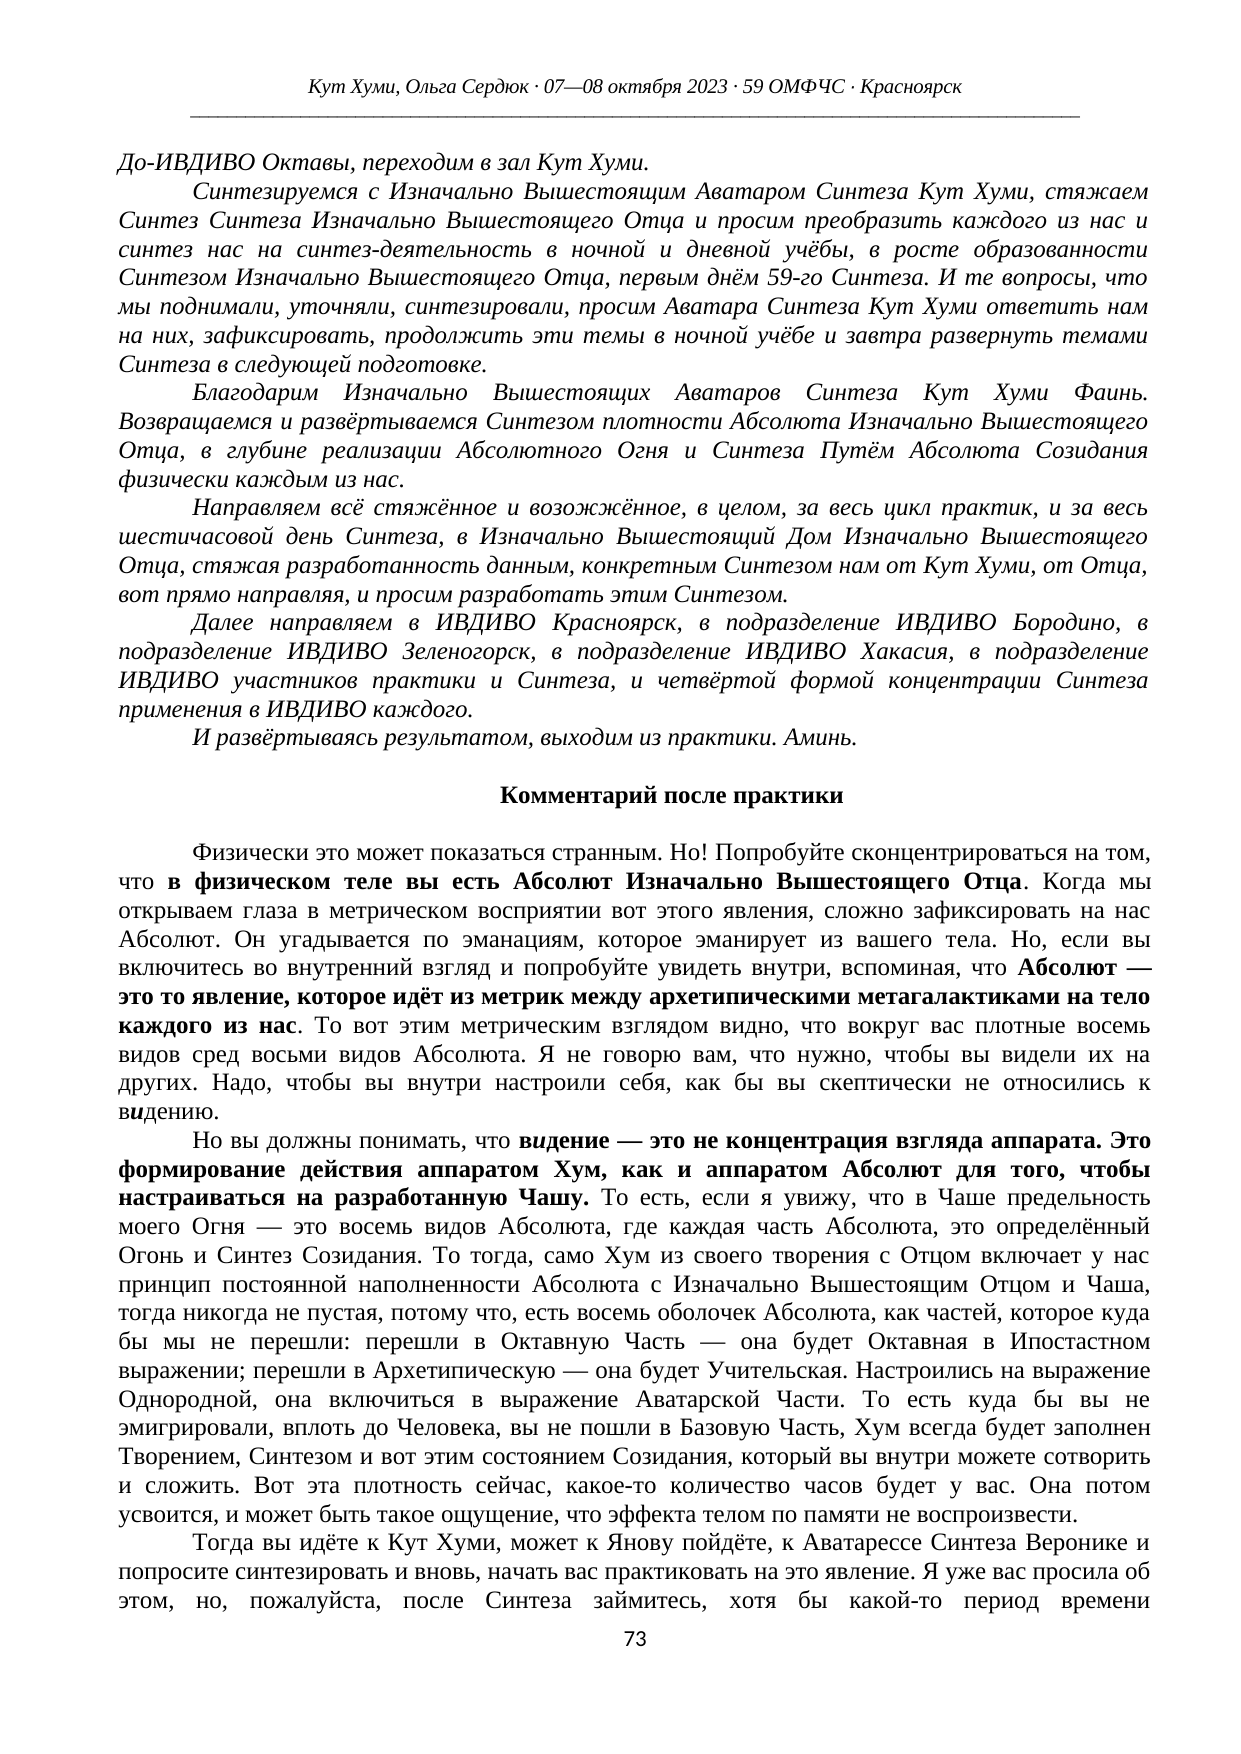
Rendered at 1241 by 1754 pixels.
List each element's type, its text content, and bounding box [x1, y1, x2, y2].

text Благодарим Изначально Вышестоящих Аватаров Синтеза Кут Хуми Фаинь. Возвращаемся и развёртываемся Синтезом плотности Абсолюта Изначально Вышестоящего Отца, в глубине реализации Абсолютного Огня и Синтеза Путём Абсолюта Созидания физически каждым из нас. [118, 377, 1152, 492]
text Но вы должны понимать, что видение — это не концентрация взгляда аппарата. Это формирование действия аппаратом Хум, как и аппаратом Абсолют для того, чтобы настраиваться на разработанную Чашу. То есть, если я увижу, что в Чаше предельность моего Огня — это восемь видов Абсолюта, где каждая часть Абсолюта, это определённый Огонь и Синтез Созидания. То тогда, само Хум из своего творения с Отцом включает у нас принцип постоянной наполненности Абсолюта с Изначально Вышестоящим Отцом и Чаша, тогда никогда не пустая, потому что, есть восемь оболочек Абсолюта, как частей, которое куда бы мы не перешли: перешли в Октавную Часть — она будет Октавная в Ипостастном выражении; перешли в Архетипическую — она будет Учительская. Настроились на выражение Однородной, она включиться в выражение Аватарской Части. То есть куда бы вы не эмигрировали, вплоть до Человека, вы не пошли в Базовую Часть, Хум всегда будет заполнен Творением, Синтезом и вот этим состоянием Созидания, который вы внутри можете сотворить и сложить. Вот эта плотность сейчас, какое-то количество часов будет у вас. Она потом усвоится, и может быть такое ощущение, что эффекта телом по памяти не воспроизвести. [118, 1125, 1152, 1527]
text Синтезируемся с Изначально Вышестоящим Аватаром Синтеза Кут Хуми, стяжаем Синтез Синтеза Изначально Вышестоящего Отца и просим преобразить каждого из нас и синтез нас на синтез-деятельность в ночной и дневной учёбы, в росте образованности Синтезом Изначально Вышестоящего Отца, первым днём 59-го Синтеза. И те вопросы, что мы поднимали, уточняли, синтезировали, просим Аватара Синтеза Кут Хуми ответить нам на них, зафиксировать, продолжить эти темы в ночной учёбе и завтра развернуть темами Синтеза в следующей подготовке. [118, 176, 1152, 377]
text Физически это может показаться странным. Но! Попробуйте сконцентрироваться на том, что в физическом теле вы есть Абсолют Изначально Вышестоящего Отца. Когда мы открываем глаза в метрическом восприятии вот этого явления, сложно зафиксировать на нас Абсолют. Он угадывается по эманациям, которое эманирует из вашего тела. Но, если вы включитесь во внутренний взгляд и попробуйте увидеть внутри, вспоминая, что Абсолют — это то явление, которое идёт из метрик между архетипическими метагалактиками на тело каждого из нас. То вот этим метрическим взглядом видно, что вокруг вас плотные восемь видов сред восьми видов Абсолюта. Я не говорю вам, что нужно, чтобы вы видели их на других. Надо, чтобы вы внутри настроили себя, как бы вы скептически не относились к видению. [118, 837, 1152, 1125]
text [118, 147, 1152, 176]
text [118, 1527, 1152, 1614]
text Направляем всё стяжённое и возожжённое, в целом, за весь цикл практик, и за весь шестичасовой день Синтеза, в Изначально Вышестоящий Дом Изначально Вышестоящего Отца, стяжая разработанность данным, конкретным Синтезом нам от Кут Хуми, от Отца, вот прямо направляя, и просим разработать этим Синтезом. [118, 492, 1152, 607]
text И развёртываясь результатом, выходим из практики. Аминь. [118, 722, 1152, 751]
subtitle Комментарий после практики [118, 780, 1152, 809]
text Далее направляем в ИВДИВО Красноярск, в подразделение ИВДИВО Бородино, в подразделение ИВДИВО Зеленогорск, в подразделение ИВДИВО Хакасия, в подразделение ИВДИВО участников практики и Синтеза, и четвёртой формой концентрации Синтеза применения в ИВДИВО каждого. [118, 607, 1152, 722]
